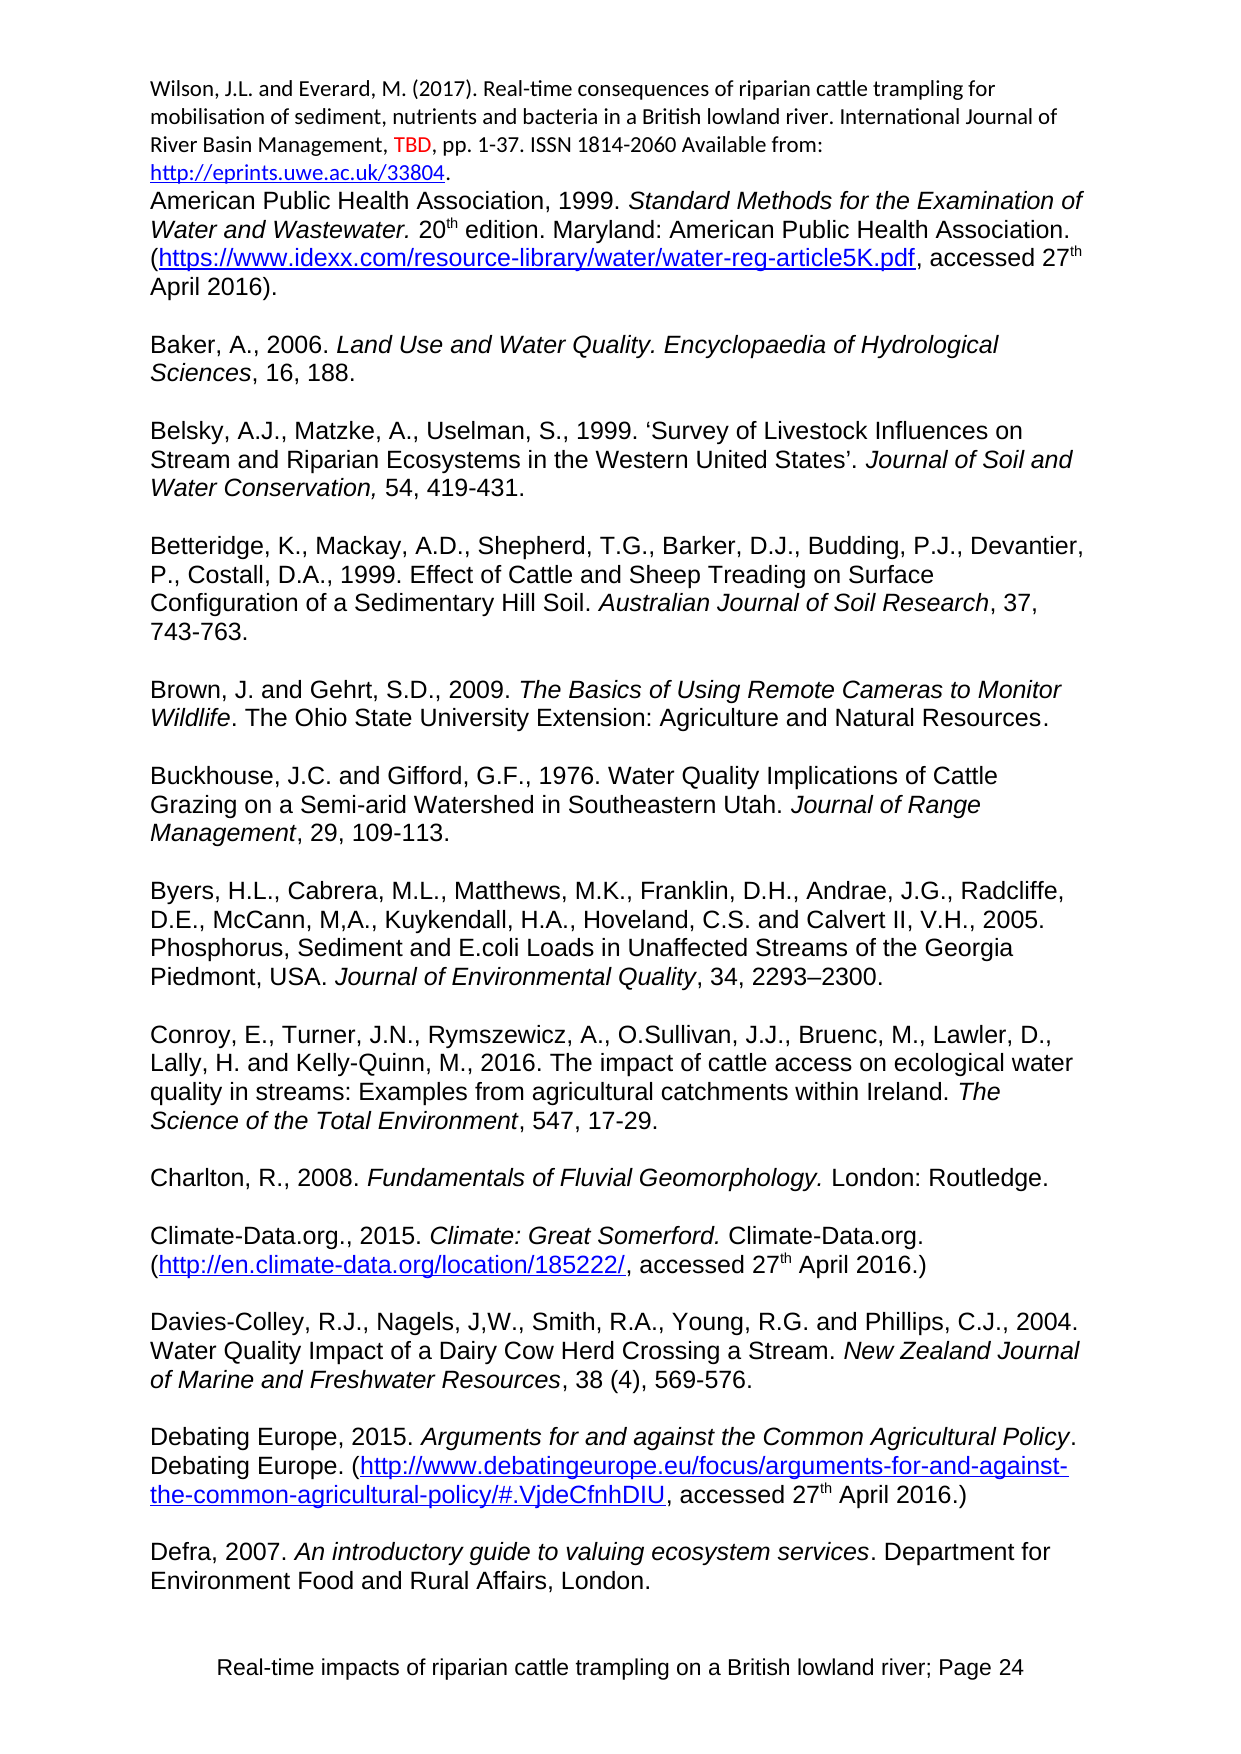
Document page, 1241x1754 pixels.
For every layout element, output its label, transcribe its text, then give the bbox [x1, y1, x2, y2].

text Betteridge, K., Mackay, A.D., Shepherd, T.G., Barker, D.J., Budding, P.J., Devantier, P., Costall, D.A., 1999. Effect of Cattle and Sheep Treading on Surface Configuration of a Sedimentary Hill Soil. Australian Journal of Soil Research, 37, 743-763. [150, 531, 1090, 646]
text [150, 1537, 1090, 1594]
text Brown, J. and Gehrt, S.D., 2009. The Basics of Using Remote Cameras to Monitor Wildlife. The Ohio State University Extension: Agriculture and Natural Resources. [150, 674, 1090, 732]
text Davies-Colley, R.J., Nagels, J,W., Smith, R.A., Young, R.G. and Phillips, C.J., 2004. Water Quality Impact of a Dairy Cow Herd Crossing a Stream. New Zealand Journal of Marine and Freshwater Resources, 38 (4), 569-576. [150, 1307, 1090, 1393]
text Conroy, E., Turner, J.N., Rymszewicz, A., O.Sullivan, J.J., Bruenc, M., Lawler, D., Lally, H. and Kelly-Quinn, M., 2016. The impact of cattle access on ecological water quality in streams: Examples from agricultural catchments within Ireland. The Science of the Total Environment, 547, 17-29. [150, 1019, 1090, 1134]
text Buckhouse, J.C. and Gifford, G.F., 1976. Water Quality Implications of Cattle Grazing on a Semi-arid Watershed in Southeastern Utah. Journal of Range Management, 29, 109-113. [150, 761, 1090, 847]
text Debating Europe, 2015. Arguments for and against the Common Agricultural Policy. Debating Europe. (http://www.debatingeurope.eu/focus/arguments-for-and-against-the-common-agricultural-policy/#.VjdeCfnhDIU, accessed 27th April 2016.) [150, 1422, 1090, 1508]
text Climate-Data.org., 2015. Climate: Great Somerford. Climate-Data.org. (http://en.climate-data.org/location/185222/, accessed 27th April 2016.) [150, 1221, 1090, 1278]
text Charlton, R., 2008. Fundamentals of Fluvial Geomorphology. London: Routledge. [150, 1163, 1090, 1192]
text American Public Health Association, 1999. Standard Methods for the Examination of Water and Wastewater. 20th edition. Maryland: American Public Health Association. (https://www.idexx.com/resource-library/water/water-reg-article5K.pdf, accessed 27th April 2016). [150, 186, 1090, 301]
text Baker, A., 2006. Land Use and Water Quality. Encyclopaedia of Hydrological Sciences, 16, 188. [150, 329, 1090, 387]
text Byers, H.L., Cabrera, M.L., Matthews, M.K., Franklin, D.H., Andrae, J.G., Radcliffe, D.E., McCann, M,A., Kuykendall, H.A., Hoveland, C.S. and Calvert II, V.H., 2005. Phosphorus, Sediment and E.coli Loads in Unaffected Streams of the Georgia Piedmont, USA. Journal of Environmental Quality, 34, 2293–2300. [150, 876, 1090, 991]
text Belsky, A.J., Matzke, A., Uselman, S., 1999. ‘Survey of Livestock Influences on Stream and Riparian Ecosystems in the Western United States’. Journal of Soil and Water Conservation, 54, 419-431. [150, 416, 1090, 502]
